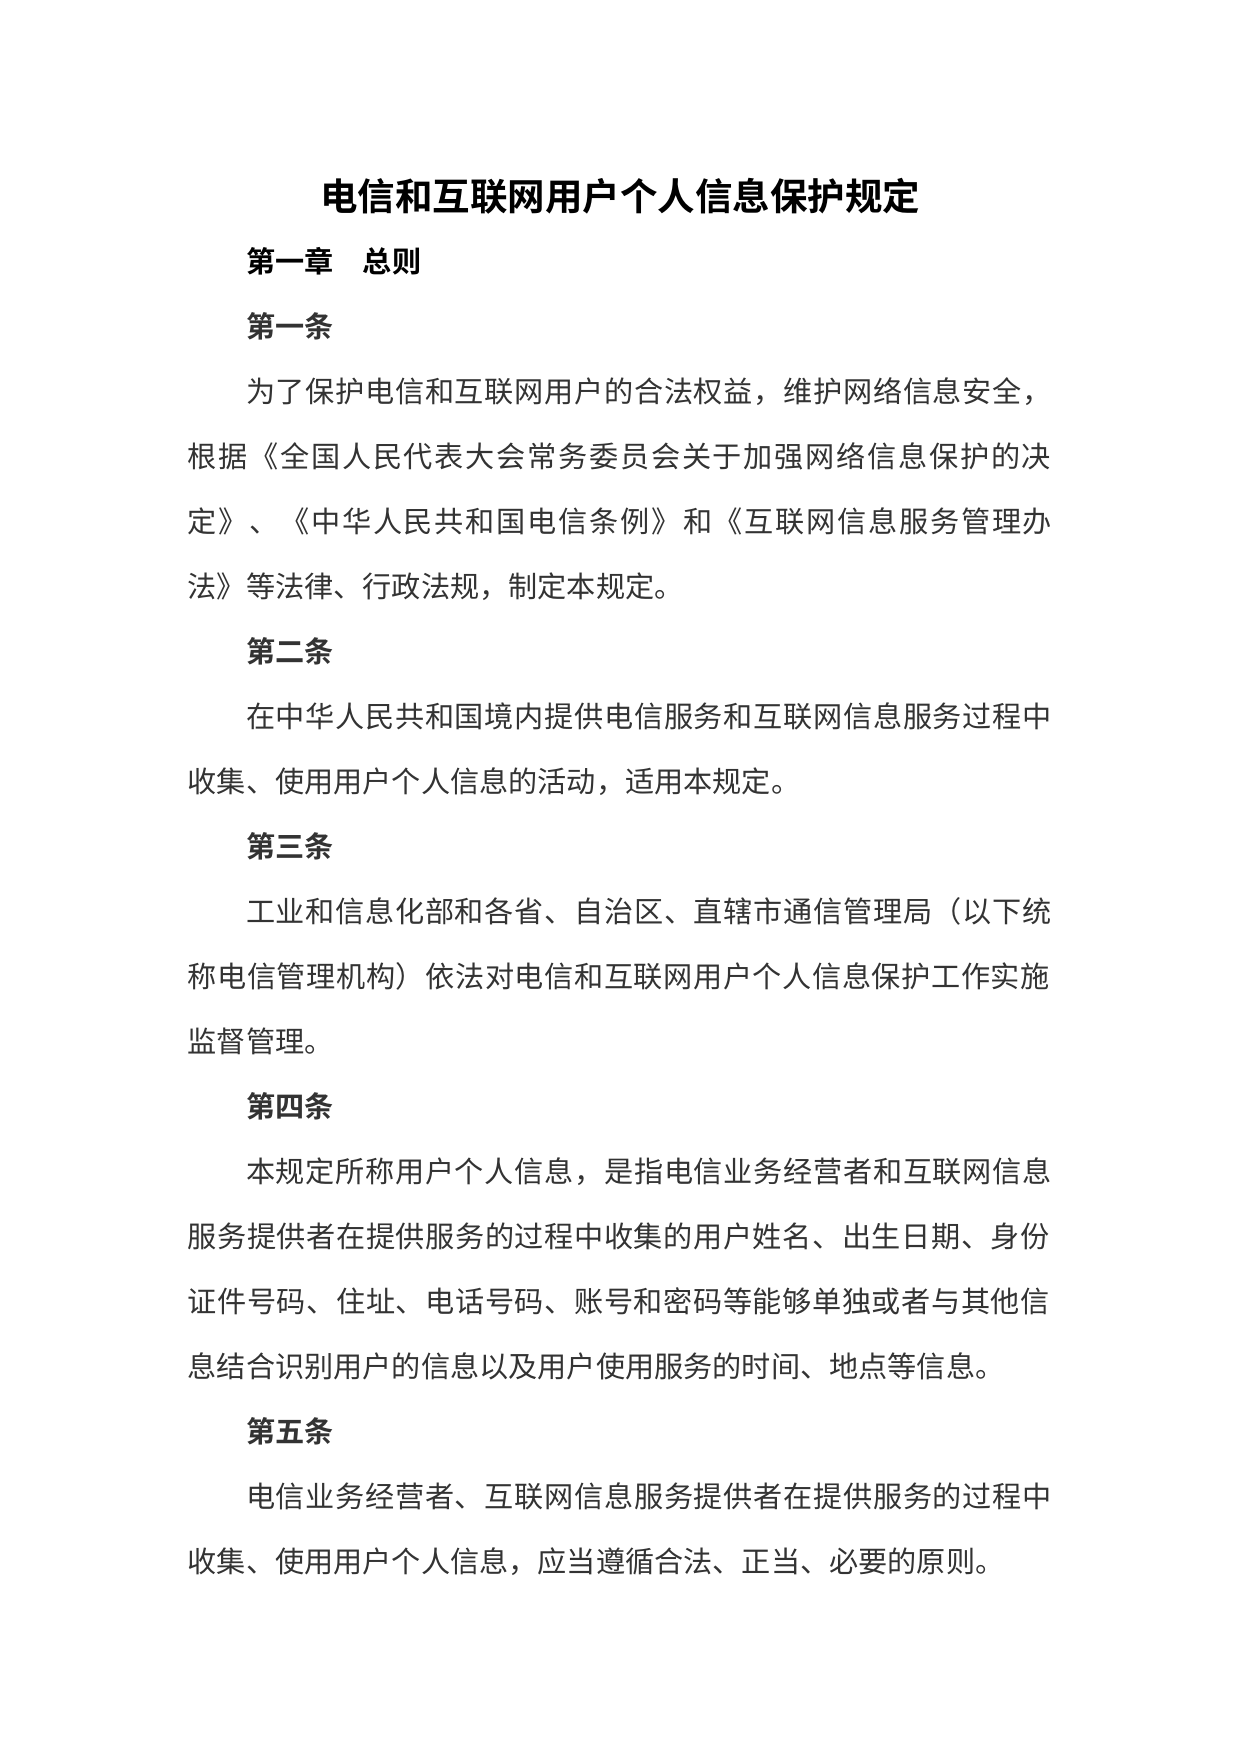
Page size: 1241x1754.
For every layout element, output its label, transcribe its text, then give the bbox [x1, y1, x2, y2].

text 电信和互联网用户个人信息保护规定 [187, 162, 1053, 227]
text 第四条 [187, 1072, 1053, 1137]
text 在中华人民共和国境内提供电信服务和互联网信息服务过程中收集、使用用户个人信息的活动，适用本规定。 [187, 682, 1053, 812]
text 第二条 [187, 617, 1053, 682]
text 第五条 [187, 1397, 1053, 1462]
text 本规定所称用户个人信息，是指电信业务经营者和互联网信息服务提供者在提供服务的过程中收集的用户姓名、出生日期、身份证件号码、住址、电话号码、账号和密码等能够单独或者与其他信息结合识别用户的信息以及用户使用服务的时间、地点等信息。 [187, 1137, 1053, 1397]
text 第一条 [187, 292, 1053, 357]
text 工业和信息化部和各省、自治区、直辖市通信管理局（以下统称电信管理机构）依法对电信和互联网用户个人信息保护工作实施监督管理。 [187, 877, 1053, 1072]
text 第一章 总则 [187, 227, 1053, 292]
text 为了保护电信和互联网用户的合法权益，维护网络信息安全，根据《全国人民代表大会常务委员会关于加强网络信息保护的决定》、《中华人民共和国电信条例》和《互联网信息服务管理办法》等法律、行政法规，制定本规定。 [187, 357, 1053, 617]
text 电信业务经营者、互联网信息服务提供者在提供服务的过程中收集、使用用户个人信息，应当遵循合法、正当、必要的原则。 [187, 1462, 1053, 1592]
text 第三条 [187, 812, 1053, 877]
